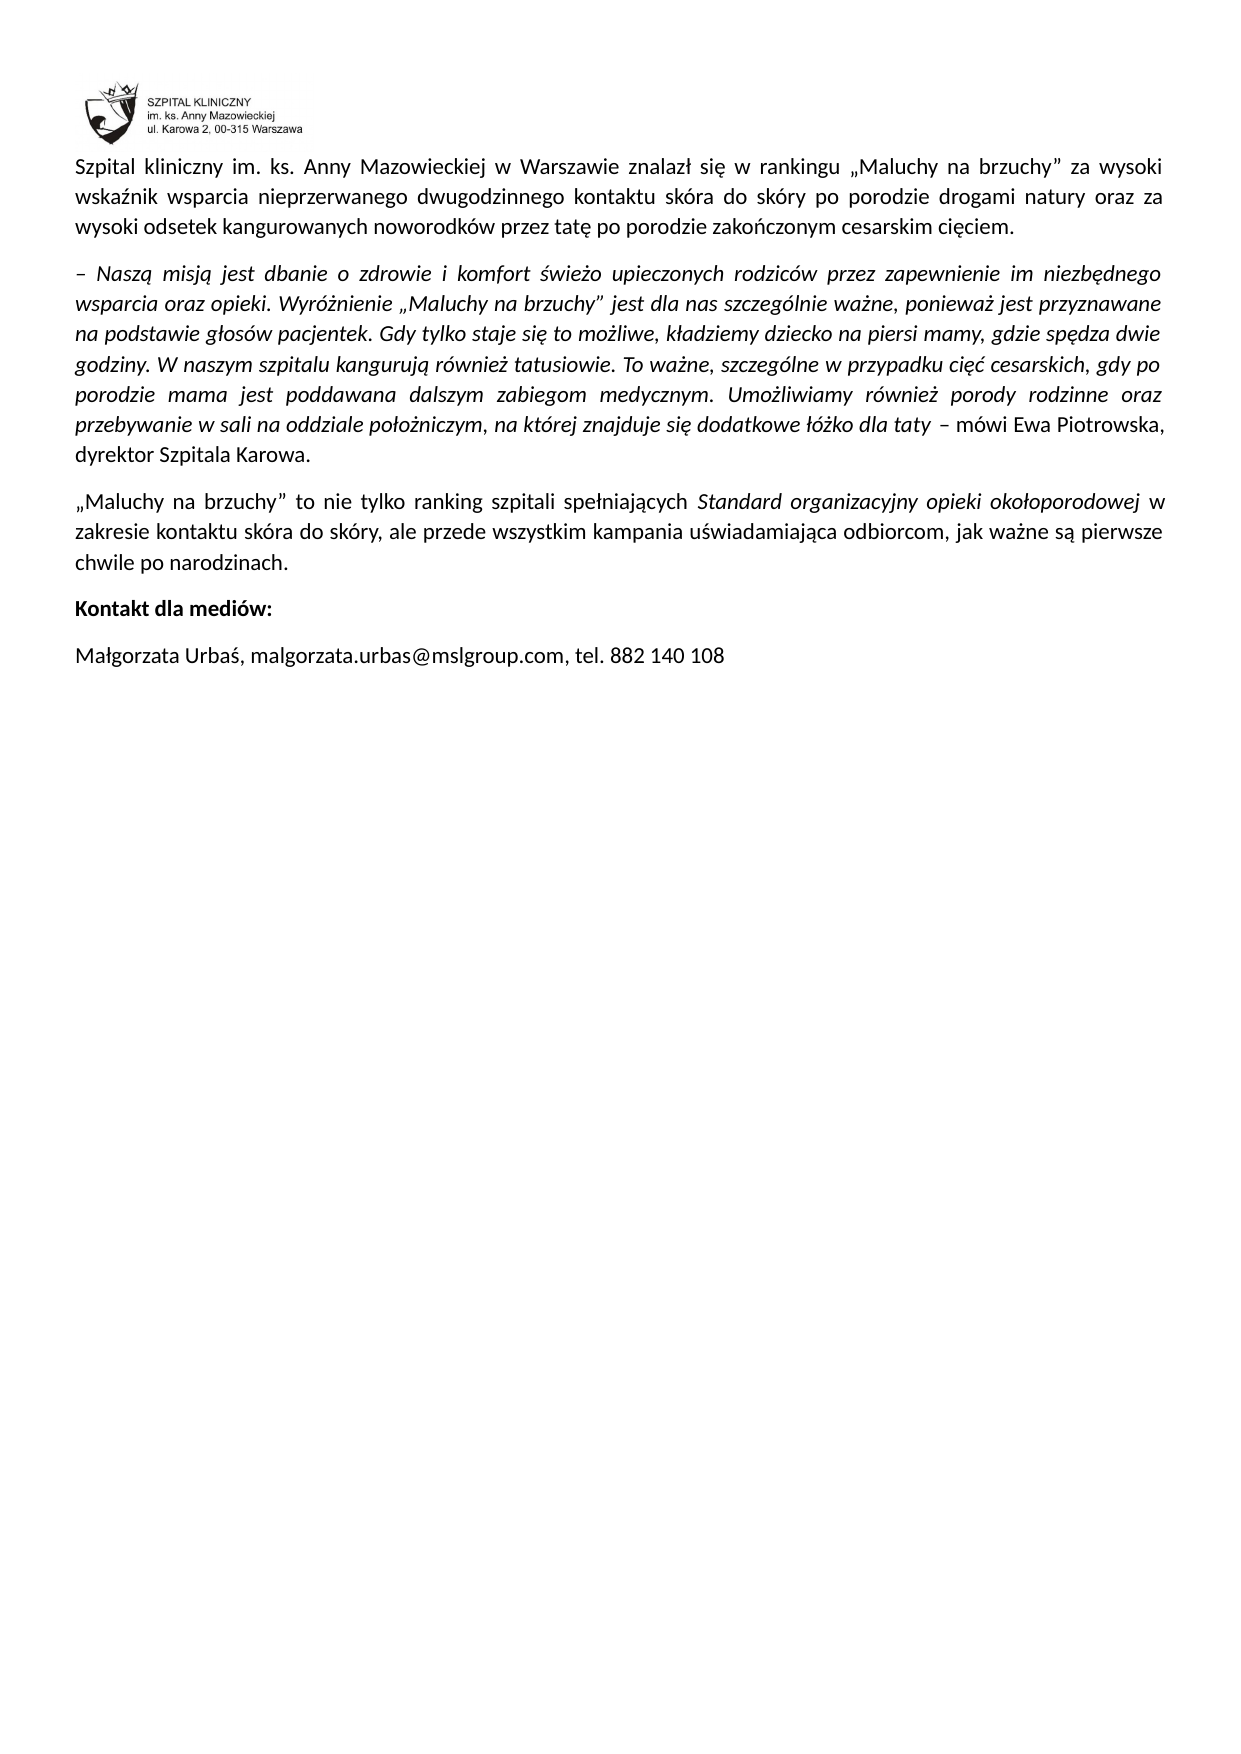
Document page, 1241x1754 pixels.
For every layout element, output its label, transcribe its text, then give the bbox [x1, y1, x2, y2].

text Kontakt dla mediów: [75, 594, 1165, 623]
picture [75, 73, 314, 152]
text „Maluchy na brzuchy” to nie tylko ranking szpitali spełniających Standard organizacyjny opieki okołoporodowej w zakresie kontaktu skóra do skóry, ale przede wszystkim kampania uświadamiająca odbiorcom, jak ważne są pierwsze chwile po narodzinach. [75, 487, 1165, 576]
text Małgorzata Urbaś, malgorzata.urbas@mslgroup.com, tel. 882 140 108 [75, 641, 1165, 669]
text – Naszą misją jest dbanie o zdrowie i komfort świeżo upieczonych rodziców przez zapewnienie im niezbędnego wsparcia oraz opieki. Wyróżnienie „Maluchy na brzuchy” jest dla nas szczególnie ważne, ponieważ jest przyznawane na podstawie głosów pacjentek. Gdy tylko staje się to możliwe, kładziemy dziecko na piersi mamy, gdzie spędza dwie godziny. W naszym szpitalu kangurują również tatusiowie. To ważne, szczególne w przypadku cięć cesarskich, gdy po porodzie mama jest poddawana dalszym zabiegom medycznym. Umożliwiamy również porody rodzinne oraz przebywanie w sali na oddziale położniczym, na której znajduje się dodatkowe łóżko dla taty – mówi Ewa Piotrowska, dyrektor Szpitala Karowa. [75, 259, 1165, 468]
text Szpital kliniczny im. ks. Anny Mazowieckiej w Warszawie znalazł się w rankingu „Maluchy na brzuchy” za wysoki wskaźnik wsparcia nieprzerwanego dwugodzinnego kontaktu skóra do skóry po porodzie drogami natury oraz za wysoki odsetek kangurowanych noworodków przez tatę po porodzie zakończonym cesarskim cięciem. [75, 152, 1165, 240]
